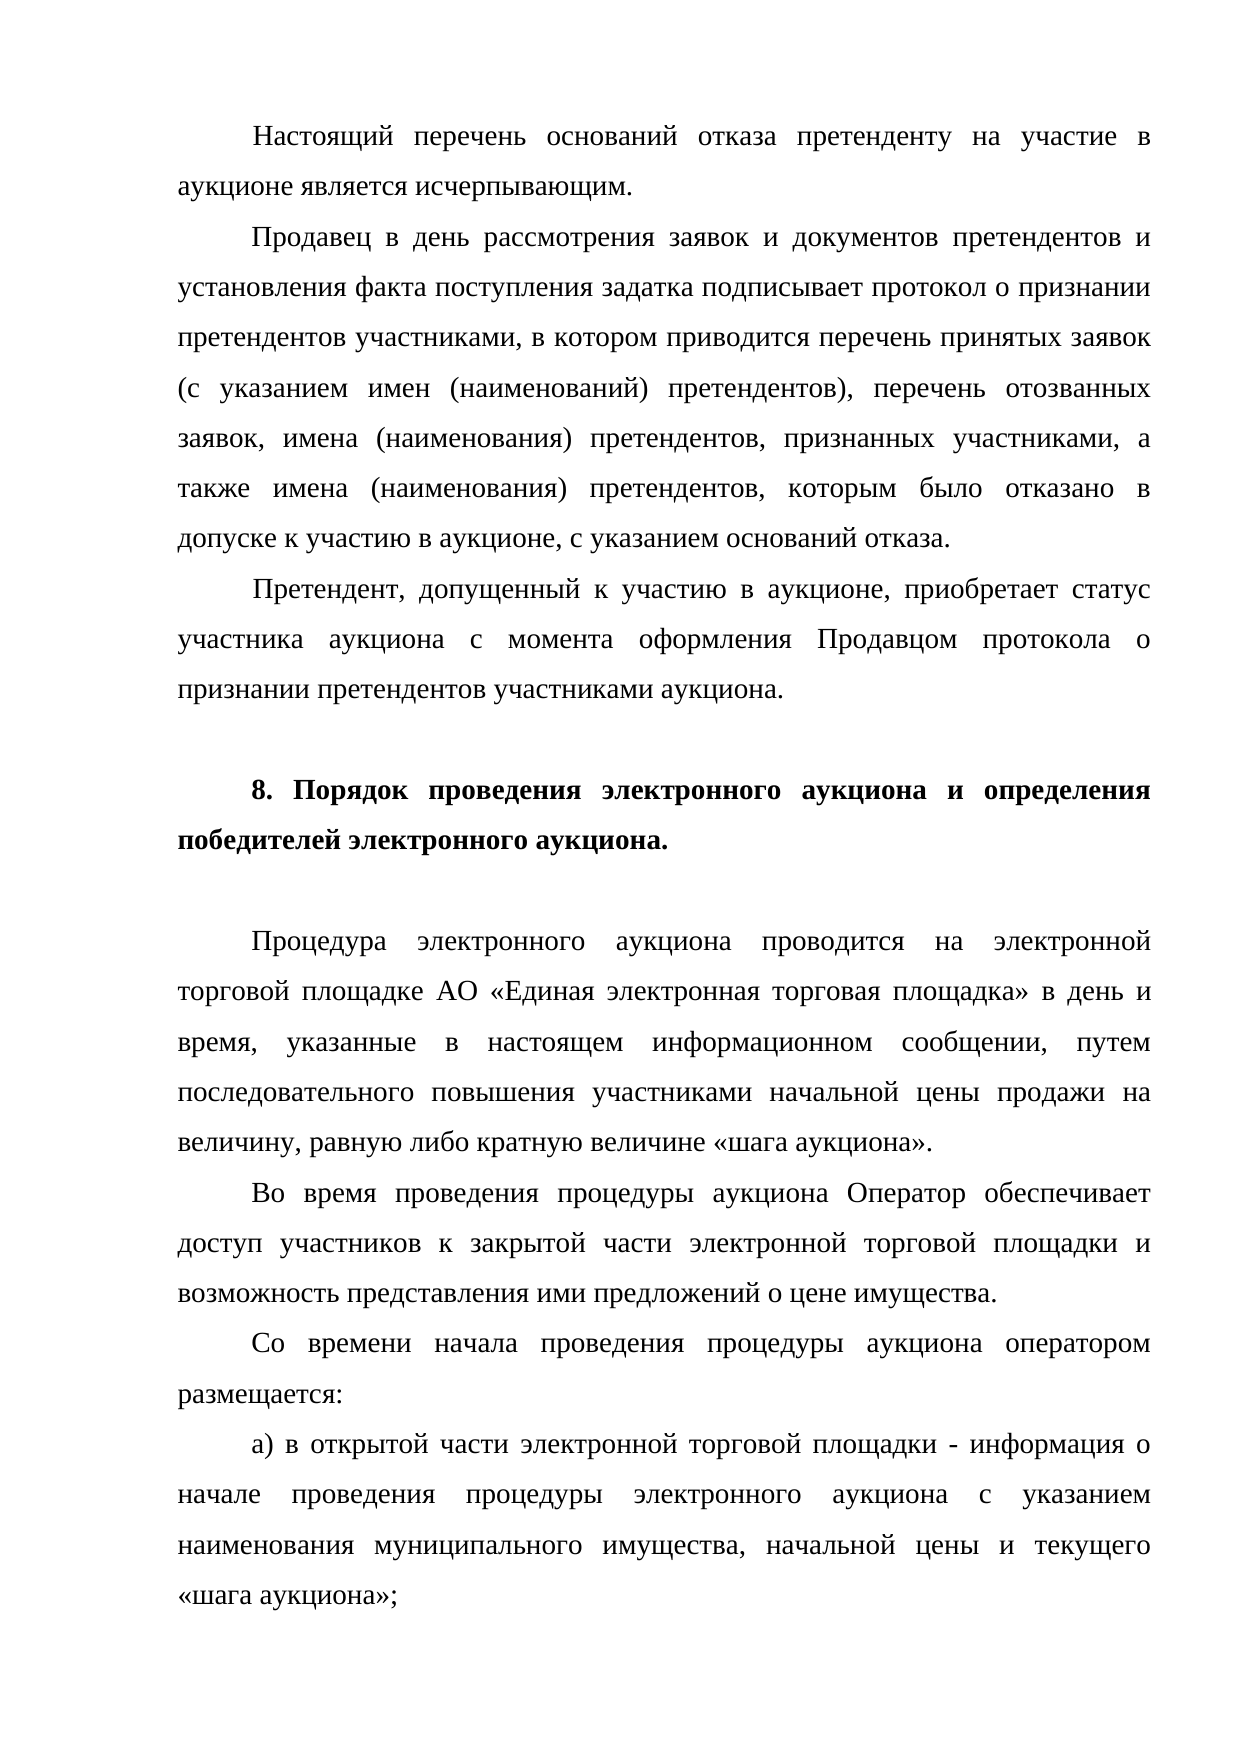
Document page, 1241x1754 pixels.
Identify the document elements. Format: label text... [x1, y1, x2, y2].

text 8. Порядок проведения электронного аукциона и определения победителей электронного аукциона. [177, 772, 1152, 856]
text Настоящий перечень оснований отказа претенденту на участие в аукционе является исчерпывающим. [177, 118, 1152, 202]
text Со времени начала проведения процедуры аукциона оператором размещается: [177, 1326, 1152, 1409]
text Во время проведения процедуры аукциона Оператор обеспечивает доступ участников к закрытой части электронной торговой площадки и возможность представления ими предложений о цене имущества. [177, 1175, 1152, 1309]
text а) в открытой части электронной торговой площадки - информация о начале проведения процедуры электронного аукциона с указанием наименования муниципального имущества, начальной цены и текущего «шага аукциона»; [177, 1426, 1152, 1611]
text Продавец в день рассмотрения заявок и документов претендентов и установления факта поступления задатка подписывает протокол о признании претендентов участниками, в котором приводится перечень принятых заявок (с указанием имен (наименований) претендентов), перечень отозванных заявок, имена (наименования) претендентов, признанных участниками, а также имена (наименования) претендентов, которым было отказано в допуске к участию в аукционе, с указанием оснований отказа. [177, 219, 1152, 554]
text Претендент, допущенный к участию в аукционе, приобретает статус участника аукциона с момента оформления Продавцом протокола о признании претендентов участниками аукциона. [177, 571, 1152, 705]
text Процедура электронного аукциона проводится на электронной торговой площадке АО «Единая электронная торговая площадка» в день и время, указанные в настоящем информационном сообщении, путем последовательного повышения участниками начальной цены продажи на величину, равную либо кратную величине «шага аукциона». [177, 923, 1152, 1158]
